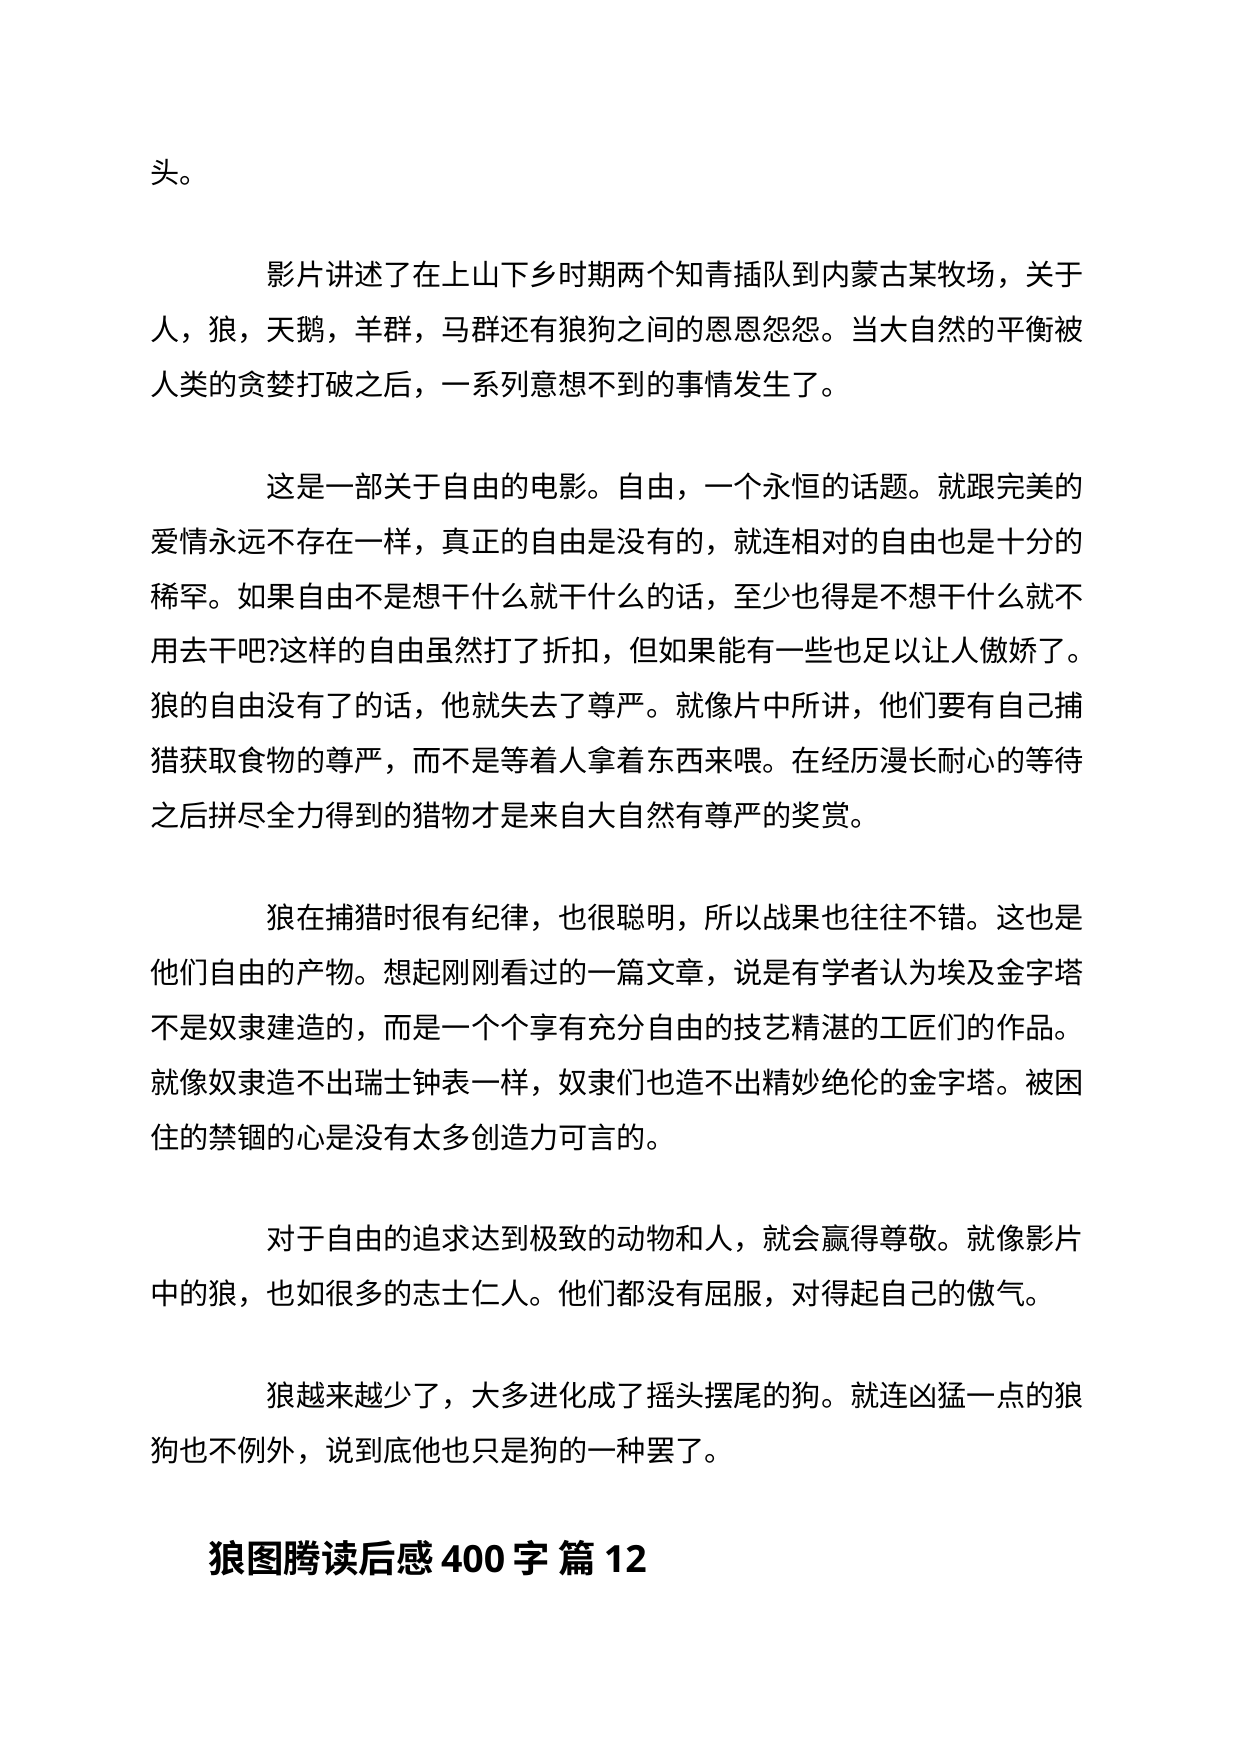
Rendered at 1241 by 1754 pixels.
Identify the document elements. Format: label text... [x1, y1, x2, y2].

text 狼图腾读后感400字 篇12 [150, 1529, 1090, 1584]
text 影片讲述了在上山下乡时期两个知青插队到内蒙古某牧场，关于人，狼，天鹅，羊群，马群还有狼狗之间的恩恩怨怨。当大自然的平衡被人类的贪婪打破之后，一系列意想不到的事情发生了。 [150, 252, 1090, 404]
text 这是一部关于自由的电影。自由，一个永恒的话题。就跟完美的爱情永远不存在一样，真正的自由是没有的，就连相对的自由也是十分的稀罕。如果自由不是想干什么就干什么的话，至少也得是不想干什么就不用去干吧?这样的自由虽然打了折扣，但如果能有一些也足以让人傲娇了。狼的自由没有了的话，他就失去了尊严。就像片中所讲，他们要有自己捕猎获取食物的尊严，而不是等着人拿着东西来喂。在经历漫长耐心的等待之后拼尽全力得到的猎物才是来自大自然有尊严的奖赏。 [150, 463, 1090, 835]
text 对于自由的追求达到极致的动物和人，就会赢得尊敬。就像影片中的狼，也如很多的志士仁人。他们都没有屈服，对得起自己的傲气。 [150, 1216, 1090, 1313]
text 狼在捕猎时很有纪律，也很聪明，所以战果也往往不错。这也是他们自由的产物。想起刚刚看过的一篇文章，说是有学者认为埃及金字塔不是奴隶建造的，而是一个个享有充分自由的技艺精湛的工匠们的作品。就像奴隶造不出瑞士钟表一样，奴隶们也造不出精妙绝伦的金字塔。被困住的禁锢的心是没有太多创造力可言的。 [150, 894, 1090, 1156]
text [150, 150, 1090, 192]
text 狼越来越少了，大多进化成了摇头摆尾的狗。就连凶猛一点的狼狗也不例外，说到底他也只是狗的一种罢了。 [150, 1373, 1090, 1470]
